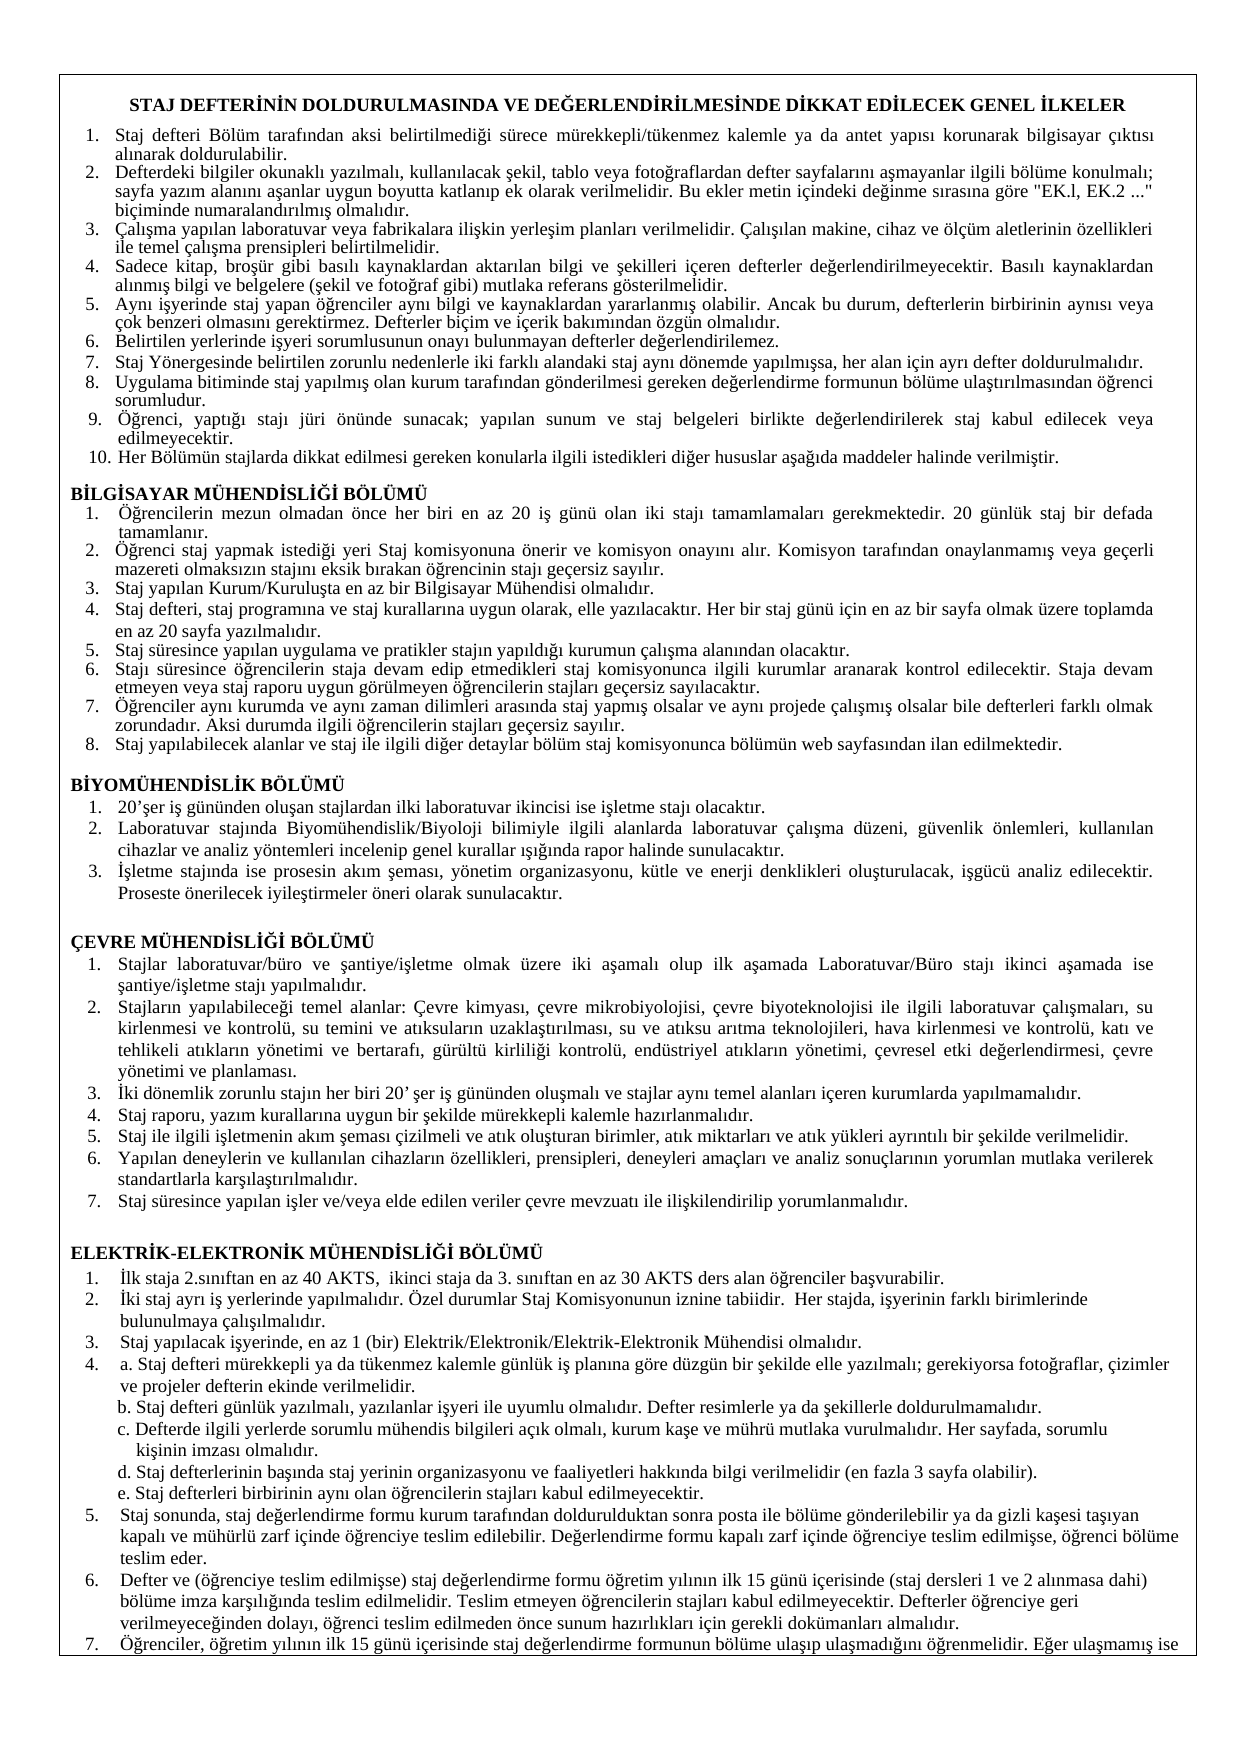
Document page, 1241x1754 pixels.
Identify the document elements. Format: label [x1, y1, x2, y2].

table_header [60, 75, 1196, 1655]
